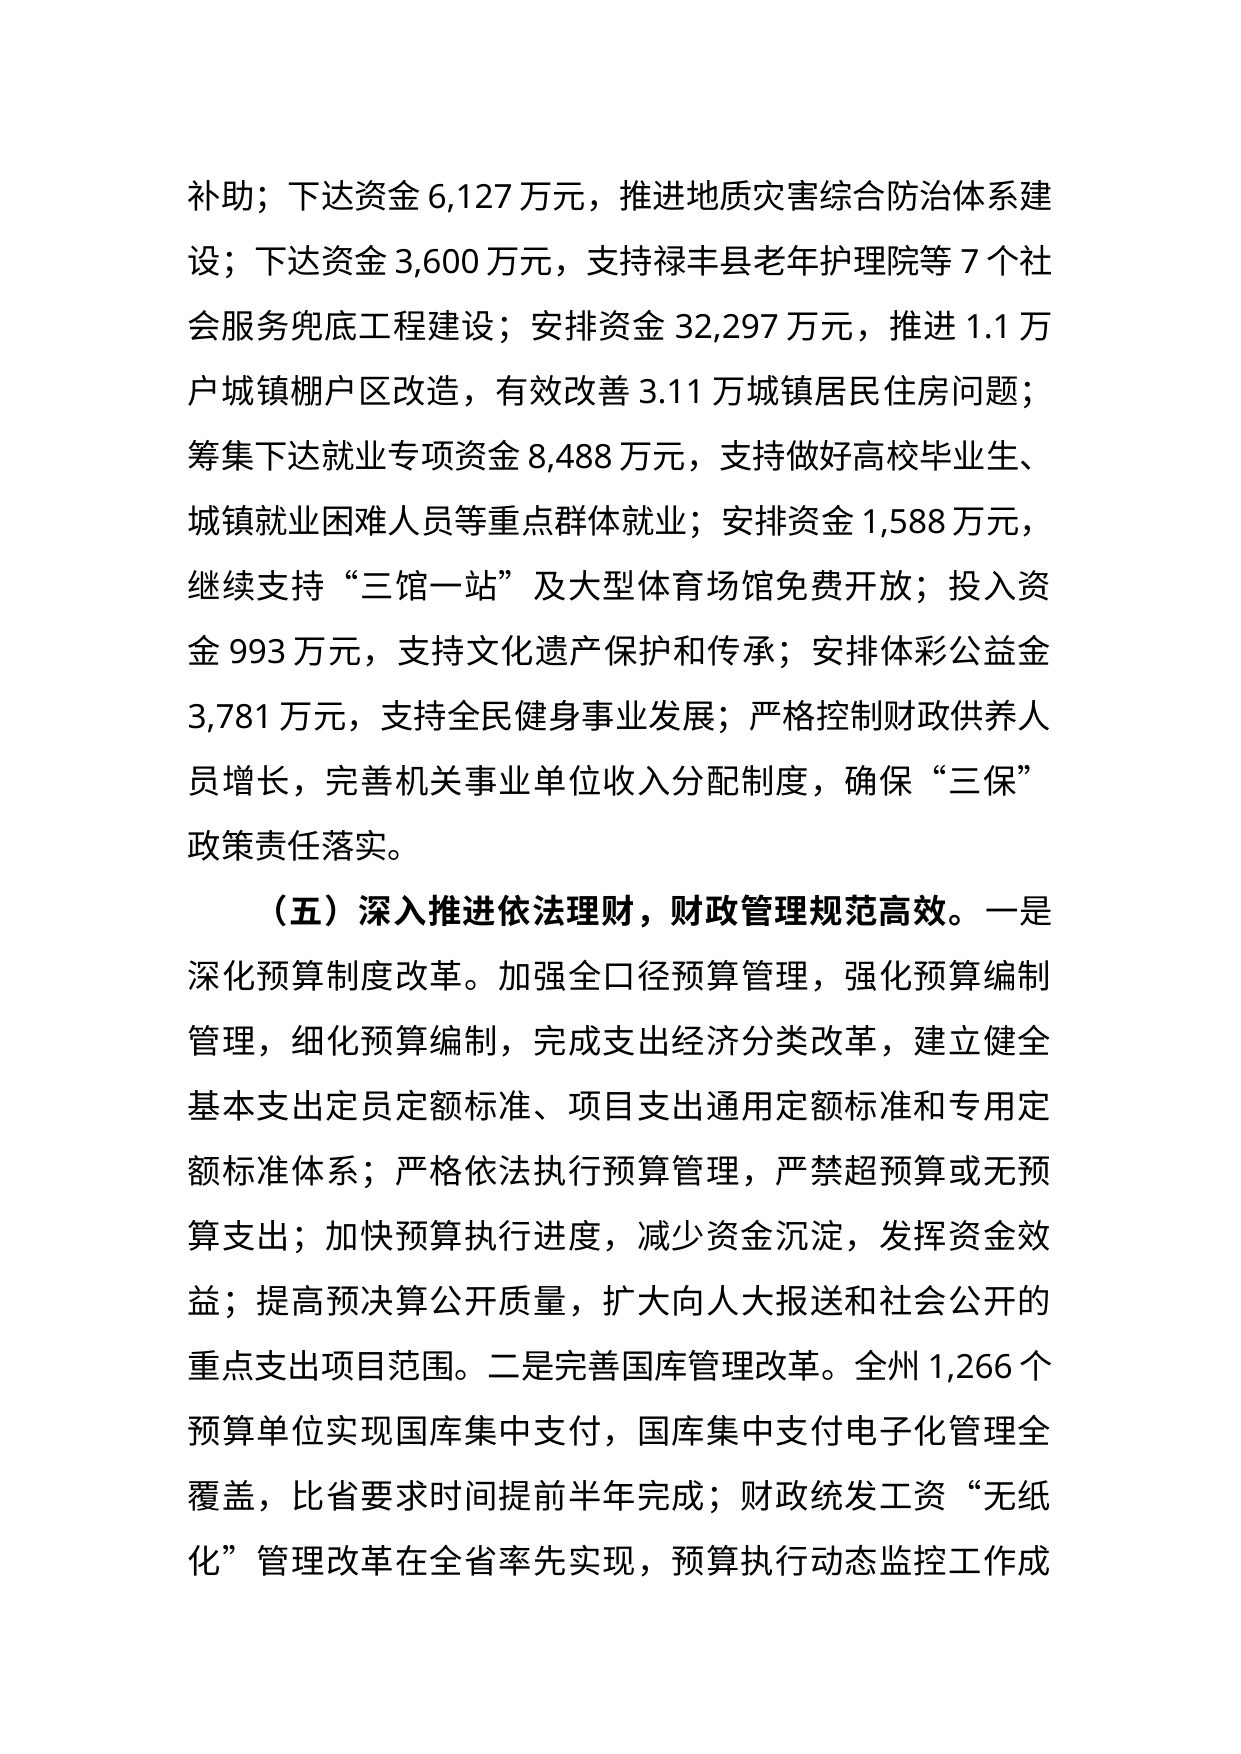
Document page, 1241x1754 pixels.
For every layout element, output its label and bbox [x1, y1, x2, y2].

text [187, 877, 1053, 1592]
text [187, 162, 1053, 877]
